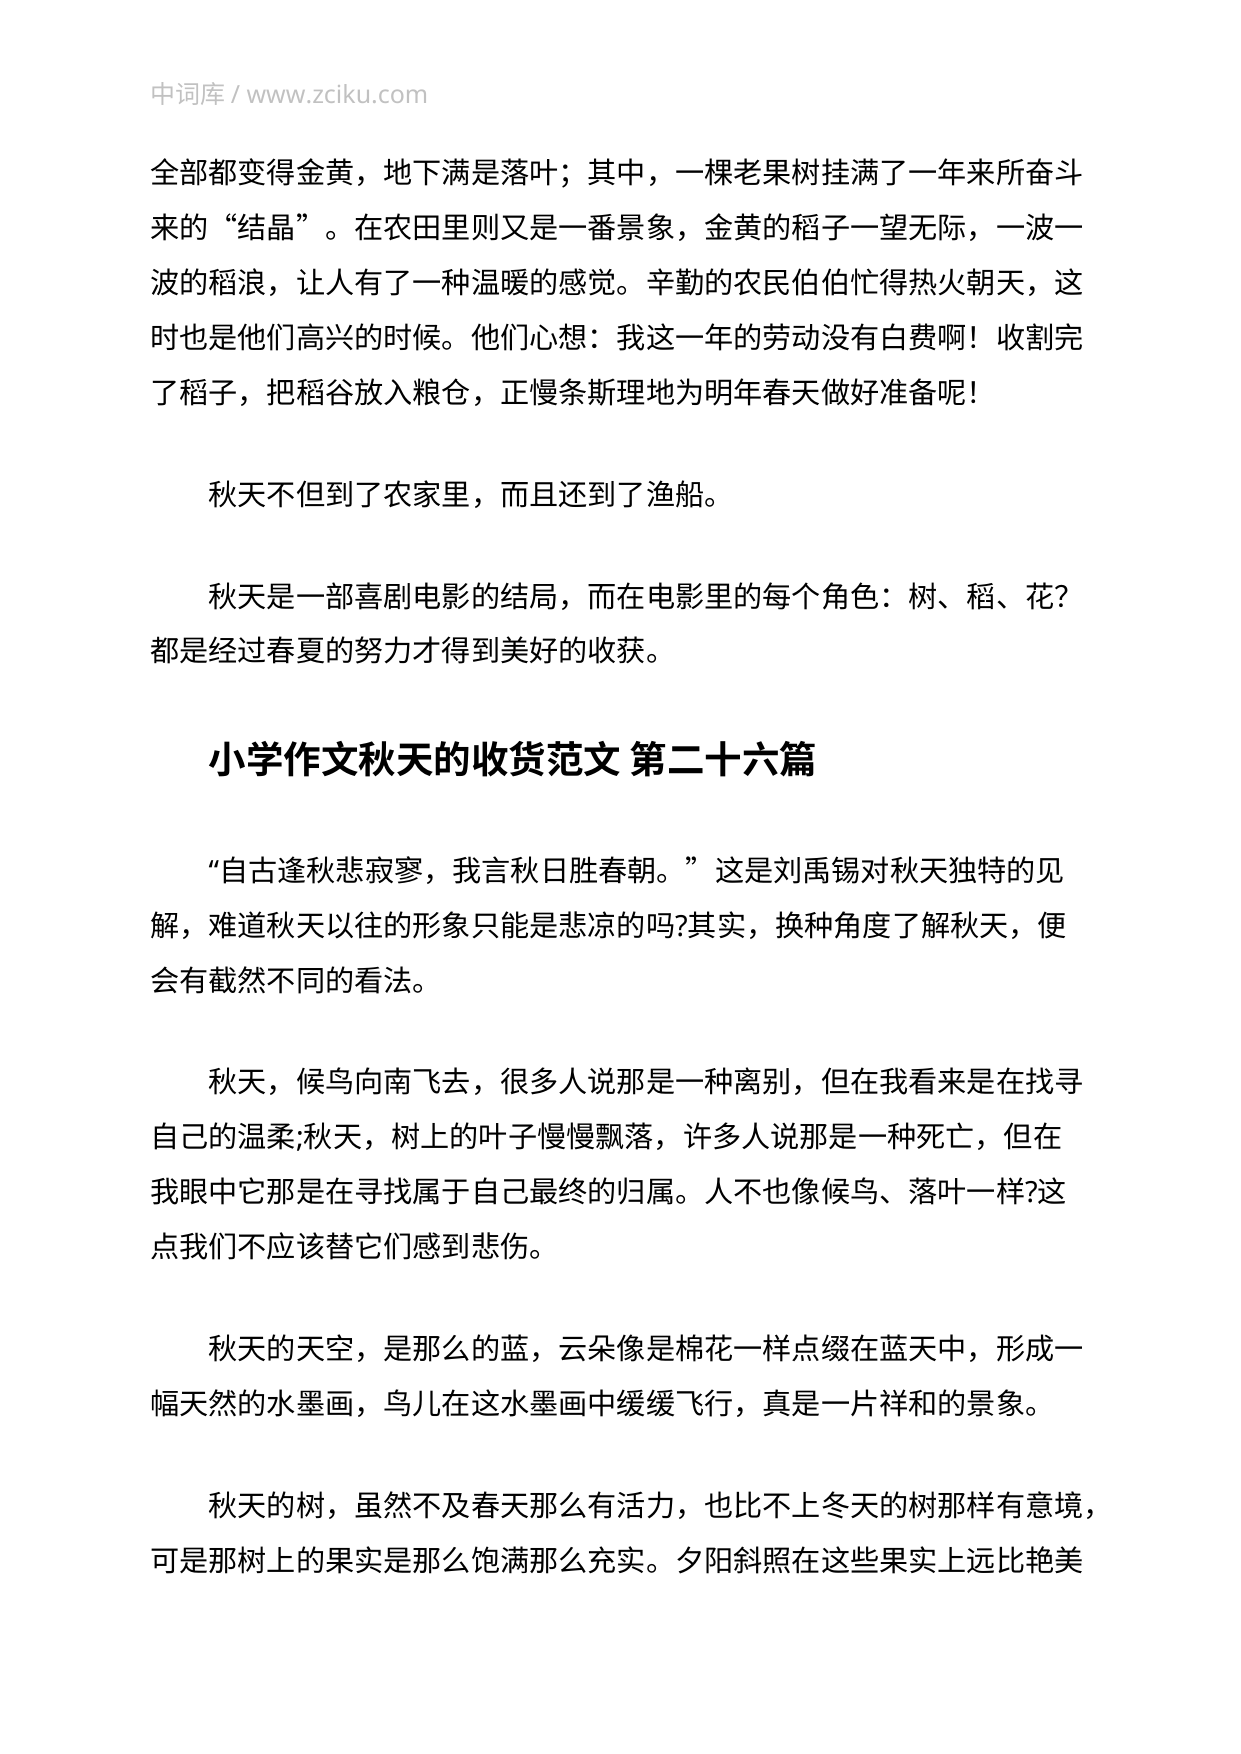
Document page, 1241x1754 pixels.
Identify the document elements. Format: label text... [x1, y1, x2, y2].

text 秋天，候鸟向南飞去，很多人说那是一种离别，但在我看来是在找寻自己的温柔;秋天，树上的叶子慢慢飘落，许多人说那是一种死亡，但在我眼中它那是在寻找属于自己最终的归属。人不也像候鸟、落叶一样?这点我们不应该替它们感到悲伤。 [150, 1059, 1090, 1266]
text 小学作文秋天的收货范文 第二十六篇 [150, 730, 1090, 784]
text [150, 1482, 1090, 1579]
text 秋天的天空，是那么的蓝，云朵像是棉花一样点缀在蓝天中，形成一幅天然的水墨画，鸟儿在这水墨画中缓缓飞行，真是一片祥和的景象。 [150, 1326, 1090, 1423]
text 秋天不但到了农家里，而且还到了渔船。 [150, 471, 1090, 514]
text “自古逢秋悲寂寥，我言秋日胜春朝。”这是刘禹锡对秋天独特的见解，难道秋天以往的形象只能是悲凉的吗?其实，换种角度了解秋天，便会有截然不同的看法。 [150, 847, 1090, 999]
text 秋天是一部喜剧电影的结局，而在电影里的每个角色：树、稻、花？都是经过春夏的努力才得到美好的收获。 [150, 573, 1090, 670]
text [150, 150, 1090, 412]
